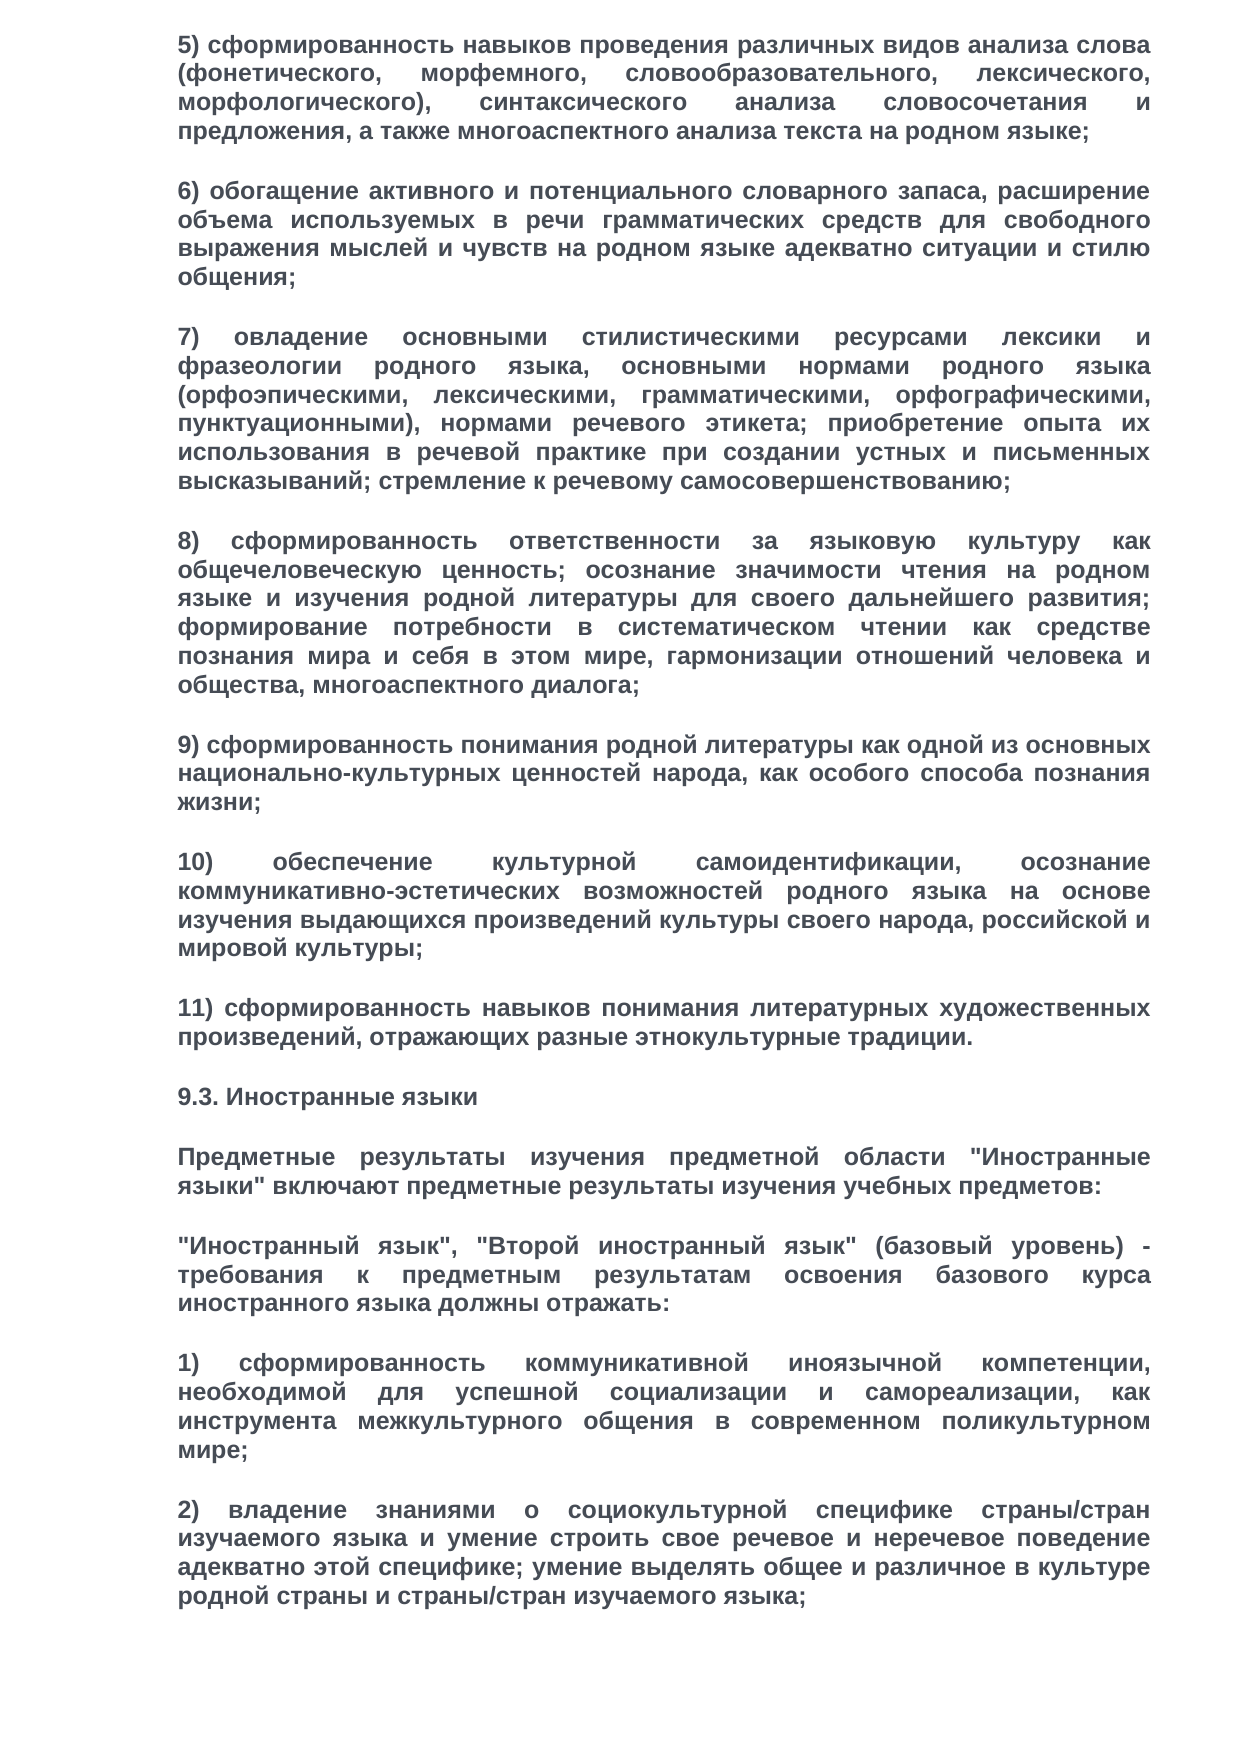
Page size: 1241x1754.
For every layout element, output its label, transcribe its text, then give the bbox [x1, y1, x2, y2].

text 11) сформированность навыков понимания литературных художественных произведений, отражающих разные этнокультурные традиции. [177, 993, 1152, 1051]
text 7) овладение основными стилистическими ресурсами лексики и фразеологии родного языка, основными нормами родного языка (орфоэпическими, лексическими, грамматическими, орфографическими, пунктуационными), нормами речевого этикета; приобретение опыта их использования в речевой практике при создании устных и письменных высказываний; стремление к речевому самосовершенствованию; [177, 322, 1152, 494]
text 5) сформированность навыков проведения различных видов анализа слова (фонетического, морфемного, словообразовательного, лексического, морфологического), синтаксического анализа словосочетания и предложения, а также многоаспектного анализа текста на родном языке; [177, 29, 1152, 144]
text 9) сформированность понимания родной литературы как одной из основных национально-культурных ценностей народа, как особого способа познания жизни; [177, 729, 1152, 816]
text 10) обеспечение культурной самоидентификации, осознание коммуникативно-эстетических возможностей родного языка на основе изучения выдающихся произведений культуры своего народа, российской и мировой культуры; [177, 847, 1152, 962]
text 9.3. Иностранные языки [177, 1082, 1152, 1111]
text 6) обогащение активного и потенциального словарного запаса, расширение объема используемых в речи грамматических средств для свободного выражения мыслей и чувств на родном языке адекватно ситуации и стилю общения; [177, 176, 1152, 291]
text 8) сформированность ответственности за языковую культуру как общечеловеческую ценность; осознание значимости чтения на родном языке и изучения родной литературы для своего дальнейшего развития; формирование потребности в систематическом чтении как средстве познания мира и себя в этом мире, гармонизации отношений человека и общества, многоаспектного диалога; [177, 526, 1152, 698]
text "Иностранный язык", "Второй иностранный язык" (базовый уровень) - требования к предметным результатам освоения базового курса иностранного языка должны отражать: [177, 1231, 1152, 1317]
text 2) владение знаниями о социокультурной специфике страны/стран изучаемого языка и умение строить свое речевое и неречевое поведение адекватно этой специфике; умение выделять общее и различное в культуре родной страны и страны/стран изучаемого языка; [177, 1494, 1152, 1609]
text 1) сформированность коммуникативной иноязычной компетенции, необходимой для успешной социализации и самореализации, как инструмента межкультурного общения в современном поликультурном мире; [177, 1348, 1152, 1463]
text Предметные результаты изучения предметной области "Иностранные языки" включают предметные результаты изучения учебных предметов: [177, 1142, 1152, 1199]
